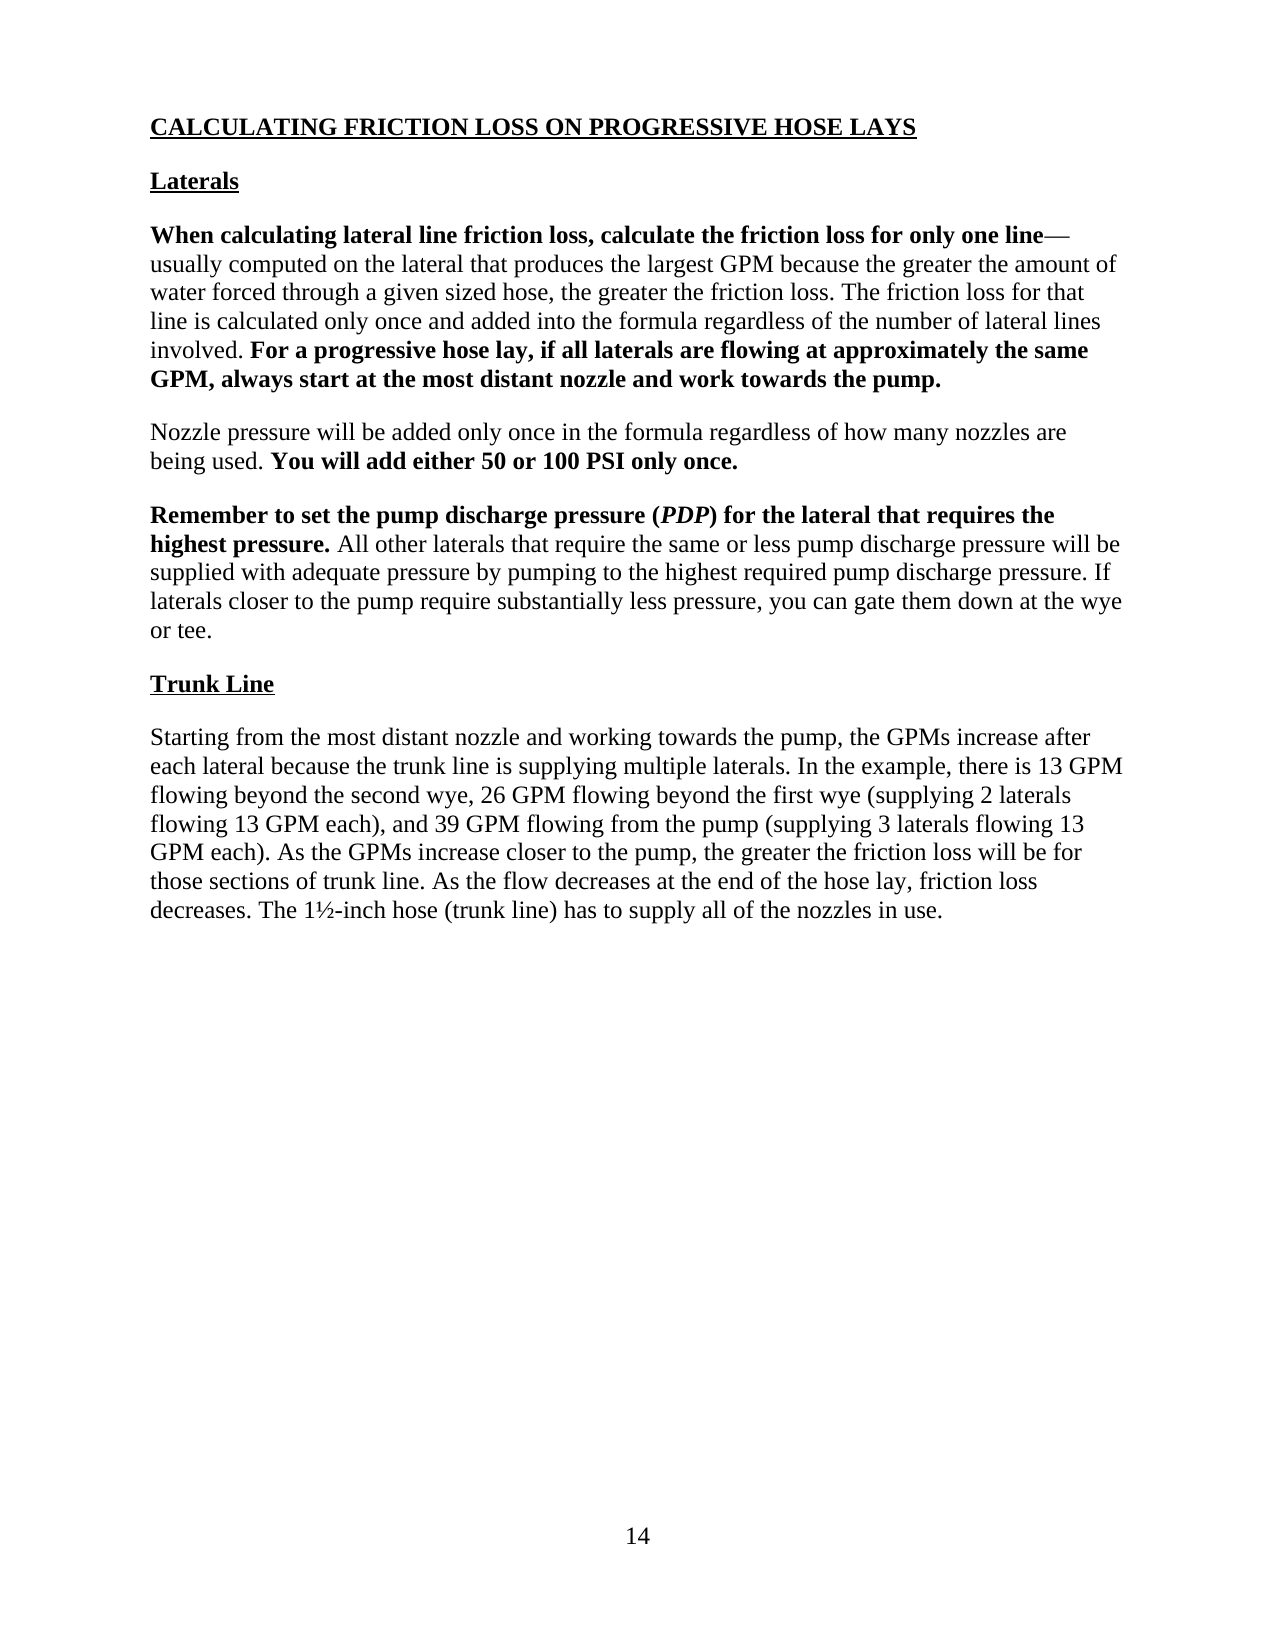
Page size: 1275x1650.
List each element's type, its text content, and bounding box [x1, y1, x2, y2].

subtitle Trunk Line [150, 669, 1125, 697]
text Remember to set the pump discharge pressure (PDP) for the lateral that requires the highest pressure. All other laterals that require the same or less pump discharge pressure will be supplied with adequate pressure by pumping to the highest required pump discharge pressure. If laterals closer to the pump require substantially less pressure, you can gate them down at the wye or tee. [150, 500, 1125, 644]
subtitle Laterals [150, 166, 1125, 195]
text Starting from the most distant nozzle and working towards the pump, the GPMs increase after each lateral because the trunk line is supplying multiple laterals. In the example, there is 13 GPM flowing beyond the second wye, 26 GPM flowing beyond the first wye (supplying 2 laterals flowing 13 GPM each), and 39 GPM flowing from the pump (supplying 3 laterals flowing 13 GPM each). As the GPMs increase closer to the pump, the greater the friction loss will be for those sections of trunk line. As the flow decreases at the end of the hose lay, friction loss decreases. The 1½-inch hose (trunk line) has to supply all of the nozzles in use. [150, 722, 1125, 924]
text When calculating lateral line friction loss, calculate the friction loss for only one line—usually computed on the lateral that produces the largest GPM because the greater the amount of water forced through a given sized hose, the greater the friction loss. The friction loss for that line is calculated only once and added into the formula regardless of the number of lateral lines involved. For a progressive hose lay, if all laterals are flowing at approximately the same GPM, always start at the most distant nozzle and work towards the pump. [150, 220, 1125, 392]
subtitle Calculating Friction Loss on Progressive Hose Lays [150, 112, 1125, 141]
text Nozzle pressure will be added only once in the formula regardless of how many nozzles are being used. You will add either 50 or 100 PSI only once. [150, 417, 1125, 475]
